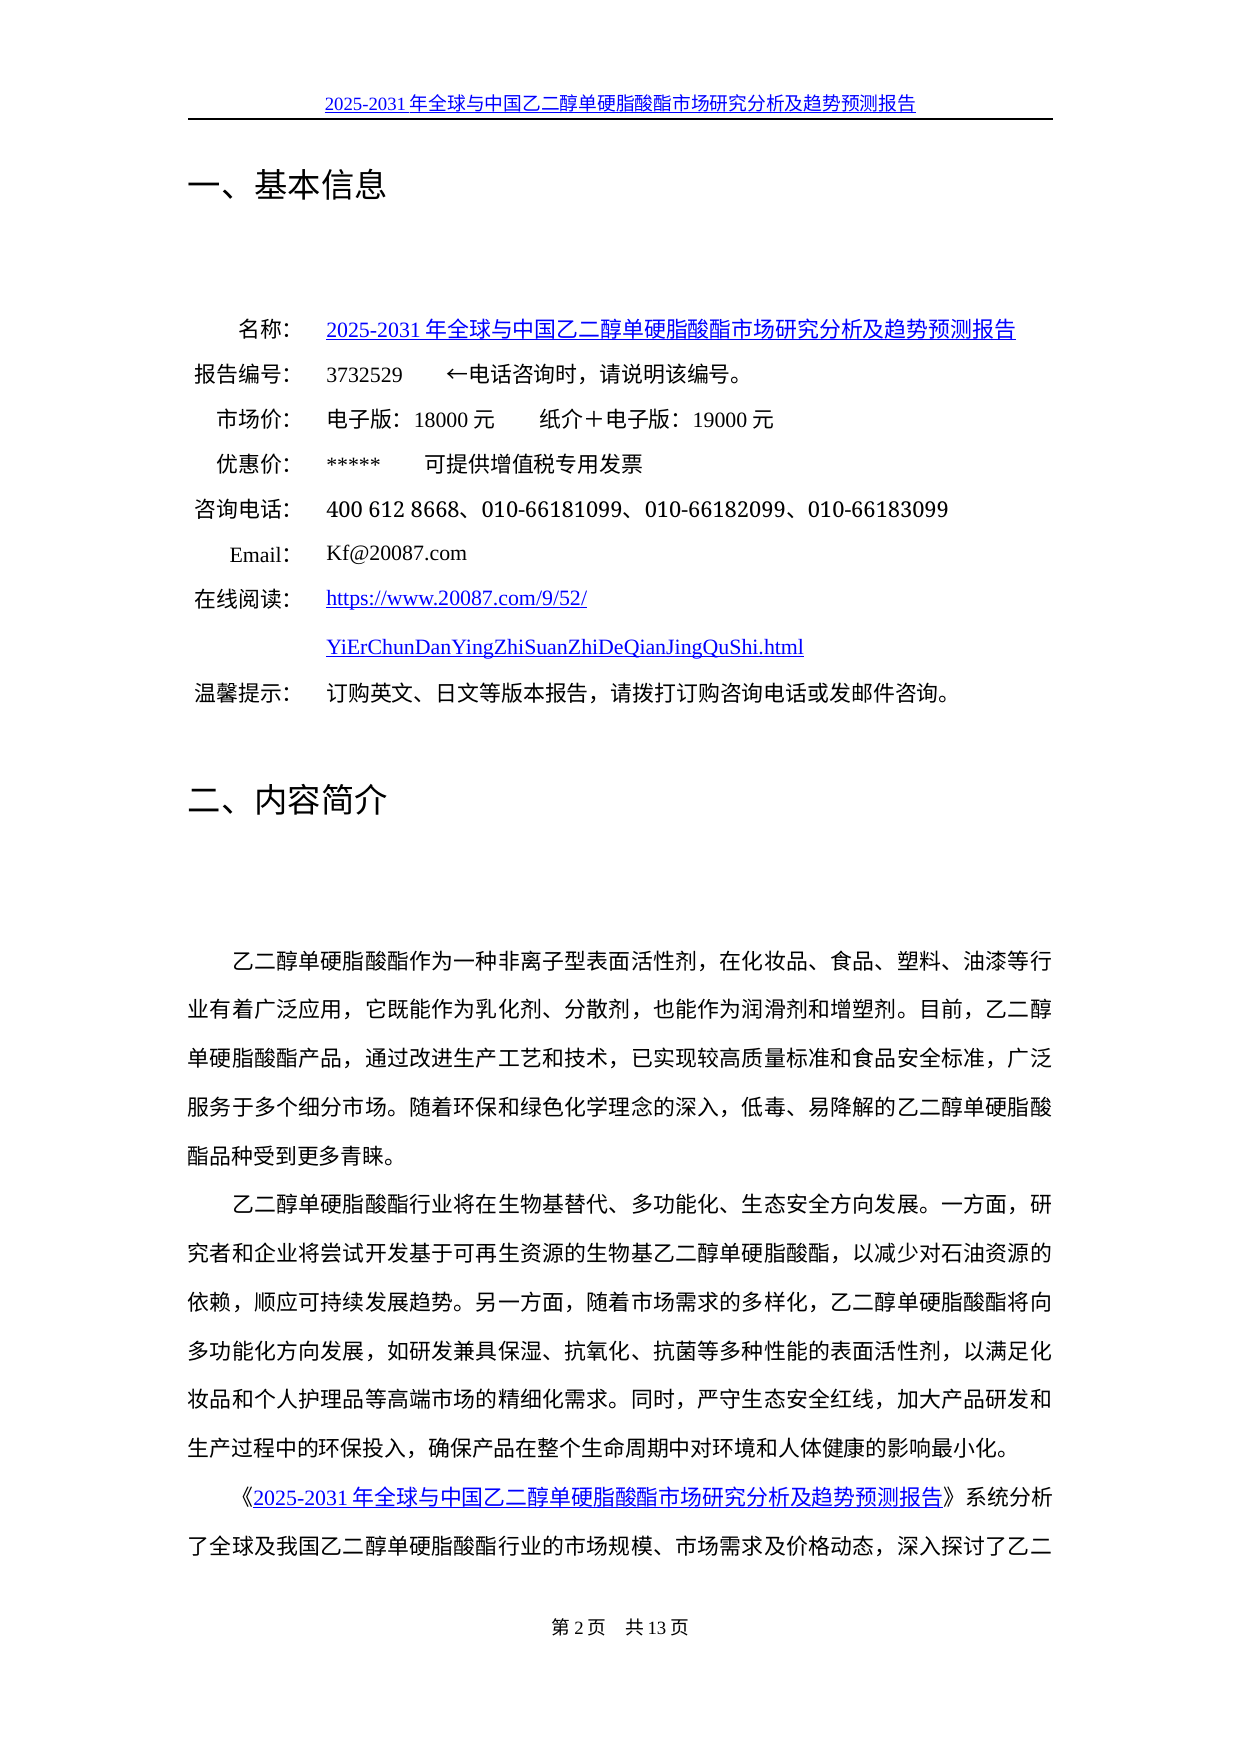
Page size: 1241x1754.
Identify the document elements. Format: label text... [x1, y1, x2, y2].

table_header 名称： [167, 312, 315, 357]
table_cell 电子版：18000 元 纸介＋电子版：19000 元 [315, 402, 1073, 447]
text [187, 943, 1053, 1561]
table_cell 订购英文、日文等版本报告，请拨打订购咨询电话或发邮件咨询。 [315, 675, 1073, 720]
title 一、基本信息 [187, 150, 1053, 215]
table_cell ***** 可提供增值税专用发票 [315, 447, 1073, 492]
table_cell 市场价： [167, 402, 315, 447]
table_cell Email： [167, 537, 315, 582]
table_cell 在线阅读： [167, 582, 315, 675]
table_cell 3732529 ←电话咨询时，请说明该编号。 [315, 357, 1073, 402]
title 二、内容简介 [187, 766, 1053, 831]
table_cell 优惠价： [167, 447, 315, 492]
table_cell Kf@20087.com [315, 537, 1073, 582]
table_cell 400 612 8668、010-66181099、010-66182099、010-66183099 [315, 492, 1073, 537]
table_cell 报告编号： [167, 357, 315, 402]
table_cell [315, 582, 1073, 675]
table_cell 咨询电话： [167, 492, 315, 537]
table_header 2025-2031年全球与中国乙二醇单硬脂酸酯市场研究分析及趋势预测报告 [315, 312, 1073, 357]
table_cell 温馨提示： [167, 675, 315, 720]
